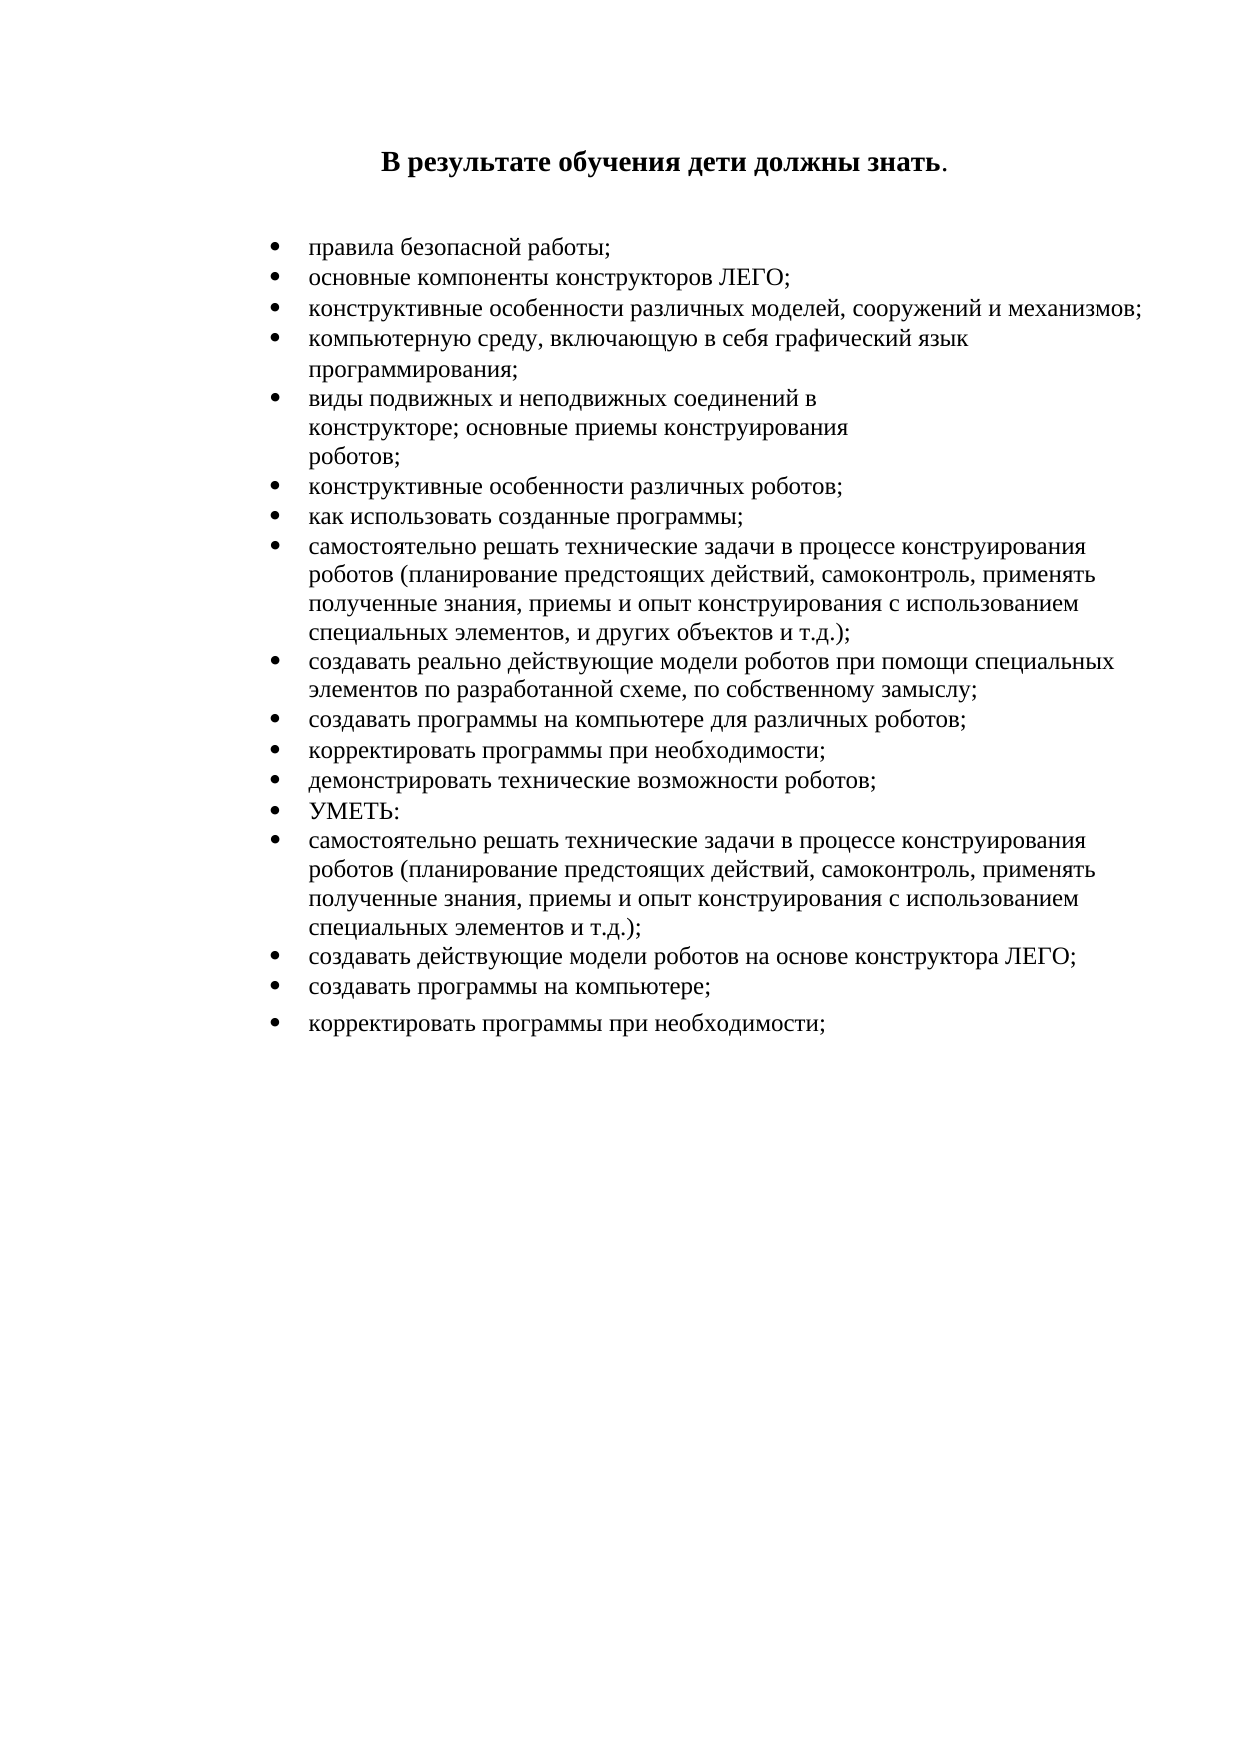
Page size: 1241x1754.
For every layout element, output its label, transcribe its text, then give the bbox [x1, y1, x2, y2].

list демонстрировать технические возможности роботов; [271, 764, 1152, 795]
list создавать программы на компьютере для различных роботов; [271, 703, 1152, 734]
list правила безопасной работы; [271, 231, 1152, 261]
list УМЕТЬ: [271, 795, 1152, 825]
list самостоятельно решать технические задачи в процессе конструирования роботов (планирование предстоящих действий, самоконтроль, применять полученные знания, приемы и опыт конструирования с использованием специальных элементов и т.д.); [271, 825, 1113, 940]
list самостоятельно решать технические задачи в процессе конструирования роботов (планирование предстоящих действий, самоконтроль, применять полученные знания, приемы и опыт конструирования с использованием специальных элементов, и других объектов и т.д.); [271, 531, 1114, 646]
list компьютерную среду, включающую в себя графический язык программирования; [271, 322, 1152, 383]
list создавать реально действующие модели роботов при помощи специальных элементов по разработанной схеме, по собственному замыслу; [271, 646, 1117, 703]
list корректировать программы при необходимости; [271, 1008, 1152, 1037]
list создавать программы на компьютере; [271, 971, 1152, 999]
list виды подвижных и неподвижных соединений в конструкторе; основные приемы конструирования роботов; [271, 383, 862, 470]
list основные компоненты конструкторов ЛЕГО; [271, 261, 1152, 292]
list конструктивные особенности различных роботов; [271, 470, 1152, 500]
list корректировать программы при необходимости; [271, 734, 1152, 764]
text В результате обучения дети должны знать. [177, 144, 1152, 178]
list создавать действующие модели роботов на основе конструктора ЛЕГО; [271, 940, 1152, 971]
list как использовать созданные программы; [271, 500, 1152, 531]
list конструктивные особенности различных моделей, сооружений и механизмов; [271, 292, 1152, 322]
